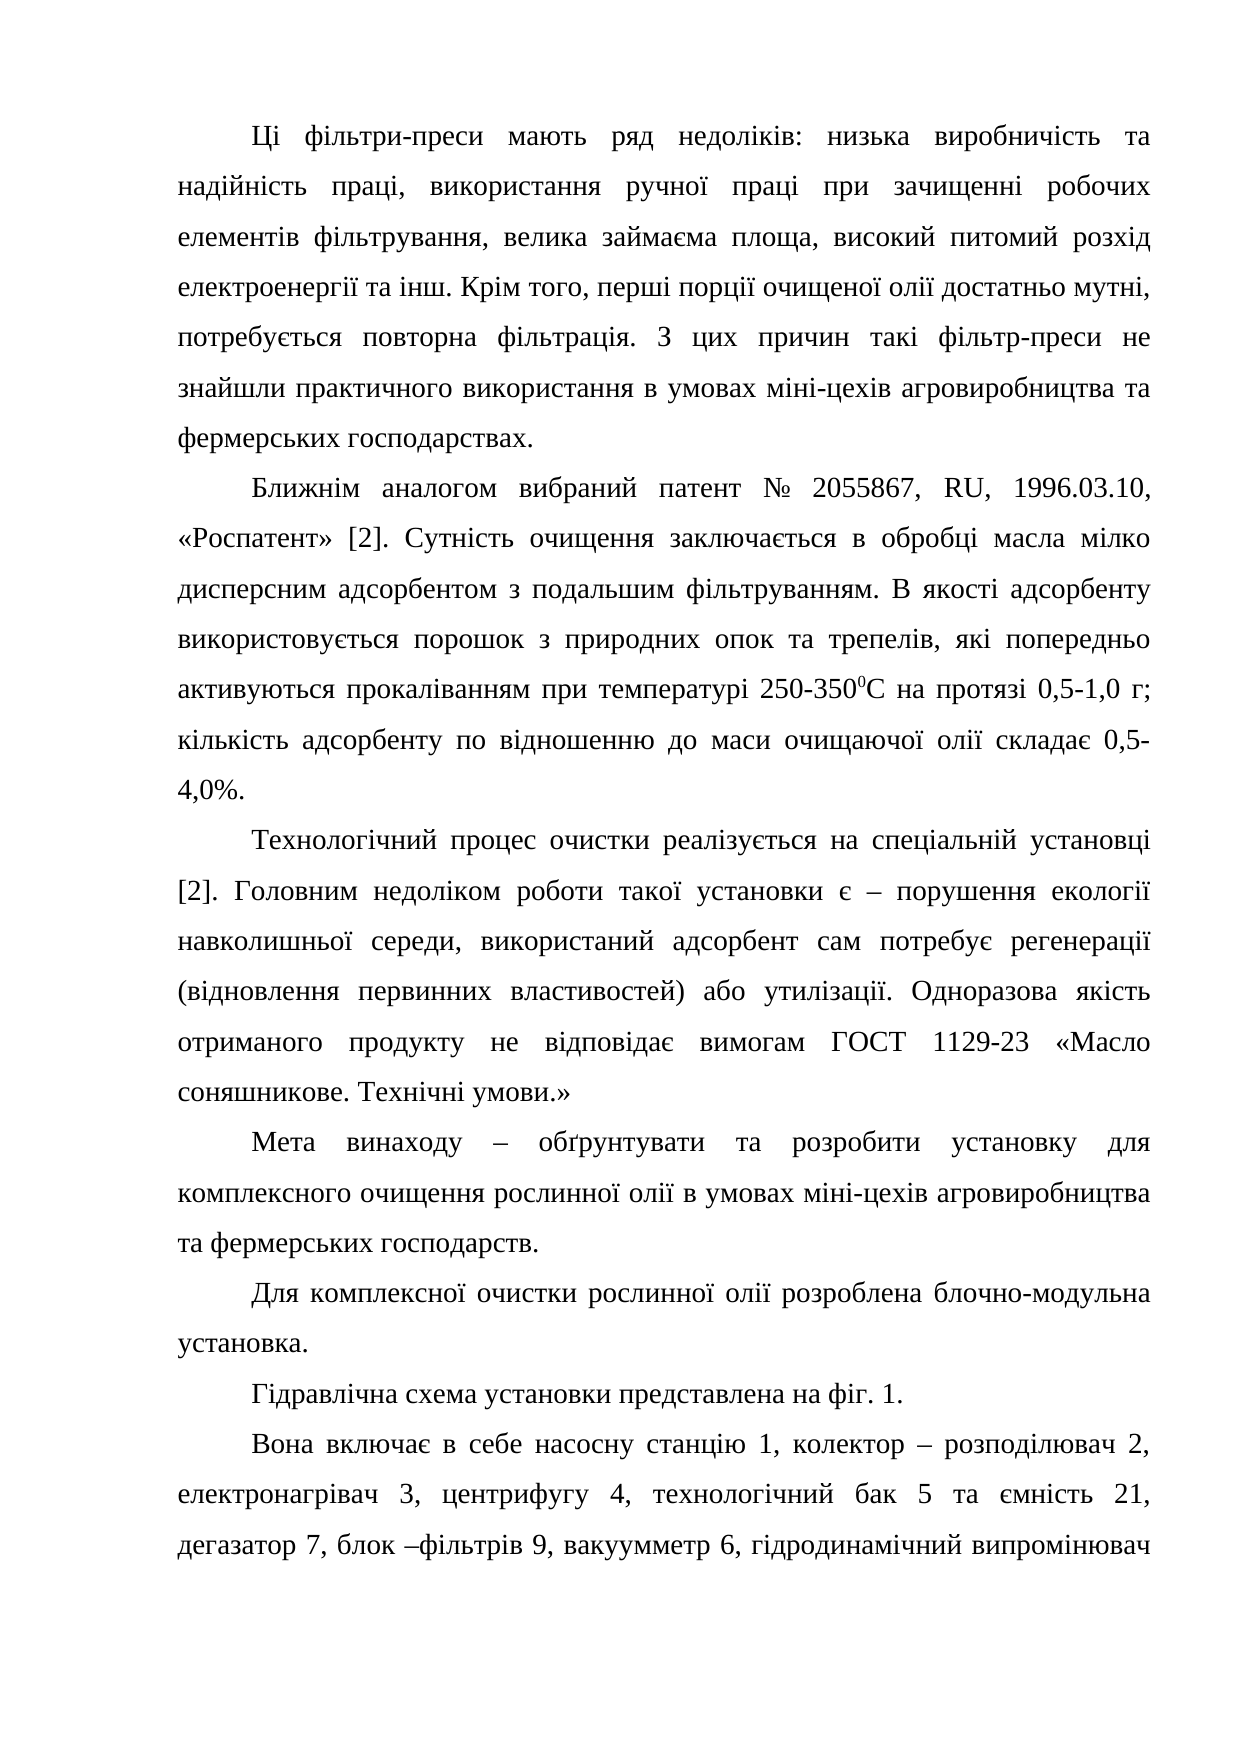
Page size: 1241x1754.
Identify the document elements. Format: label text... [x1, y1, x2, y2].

text Гідравлічна схема установки представлена на фіг. 1. [177, 1376, 1152, 1409]
text Ближнім аналогом вибраний патент № 2055867, RU, 1996.03.10, «Роспатент» [2]. Сутність очищення заключається в обробці масла мілко дисперсним адсорбентом з подальшим фільтруванням. В якості адсорбенту використовується порошок з природних опок та трепелів, які попередньо активуються прокаліванням при температурі 250-3500С на протязі 0,5-1,0 г; кількість адсорбенту по відношенню до маси очищаючої олії складає 0,5-4,0%. [177, 470, 1152, 806]
text Технологічний процес очистки реалізується на спеціальній установці [2]. Головним недоліком роботи такої установки є – порушення екології навколишньої середи, використаний адсорбент сам потребує регенерації (відновлення первинних властивостей) або утилізації. Одноразова якість отриманого продукту не відповідає вимогам ГОСТ 1129-23 «Масло соняшникове. Технічні умови.» [177, 822, 1152, 1108]
text Для комплексної очистки рослинної олії розроблена блочно-модульна установка. [177, 1275, 1152, 1359]
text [177, 1426, 1152, 1560]
text Ці фільтри-преси мають ряд недоліків: низька виробничість та надійність праці, використання ручної праці при зачищенні робочих елементів фільтрування, велика займаєма площа, високий питомий розхід електроенергії та інш. Крім того, перші порції очищеної олії достатньо мутні, потребується повторна фільтрація. З цих причин такі фільтр-преси не знайшли практичного використання в умовах міні-цехів агровиробництва та фермерських господарствах. [177, 118, 1152, 453]
text Мета винаходу – обґрунтувати та розробити установку для комплексного очищення рослинної олії в умовах міні-цехів агровиробництва та фермерських господарств. [177, 1124, 1152, 1258]
